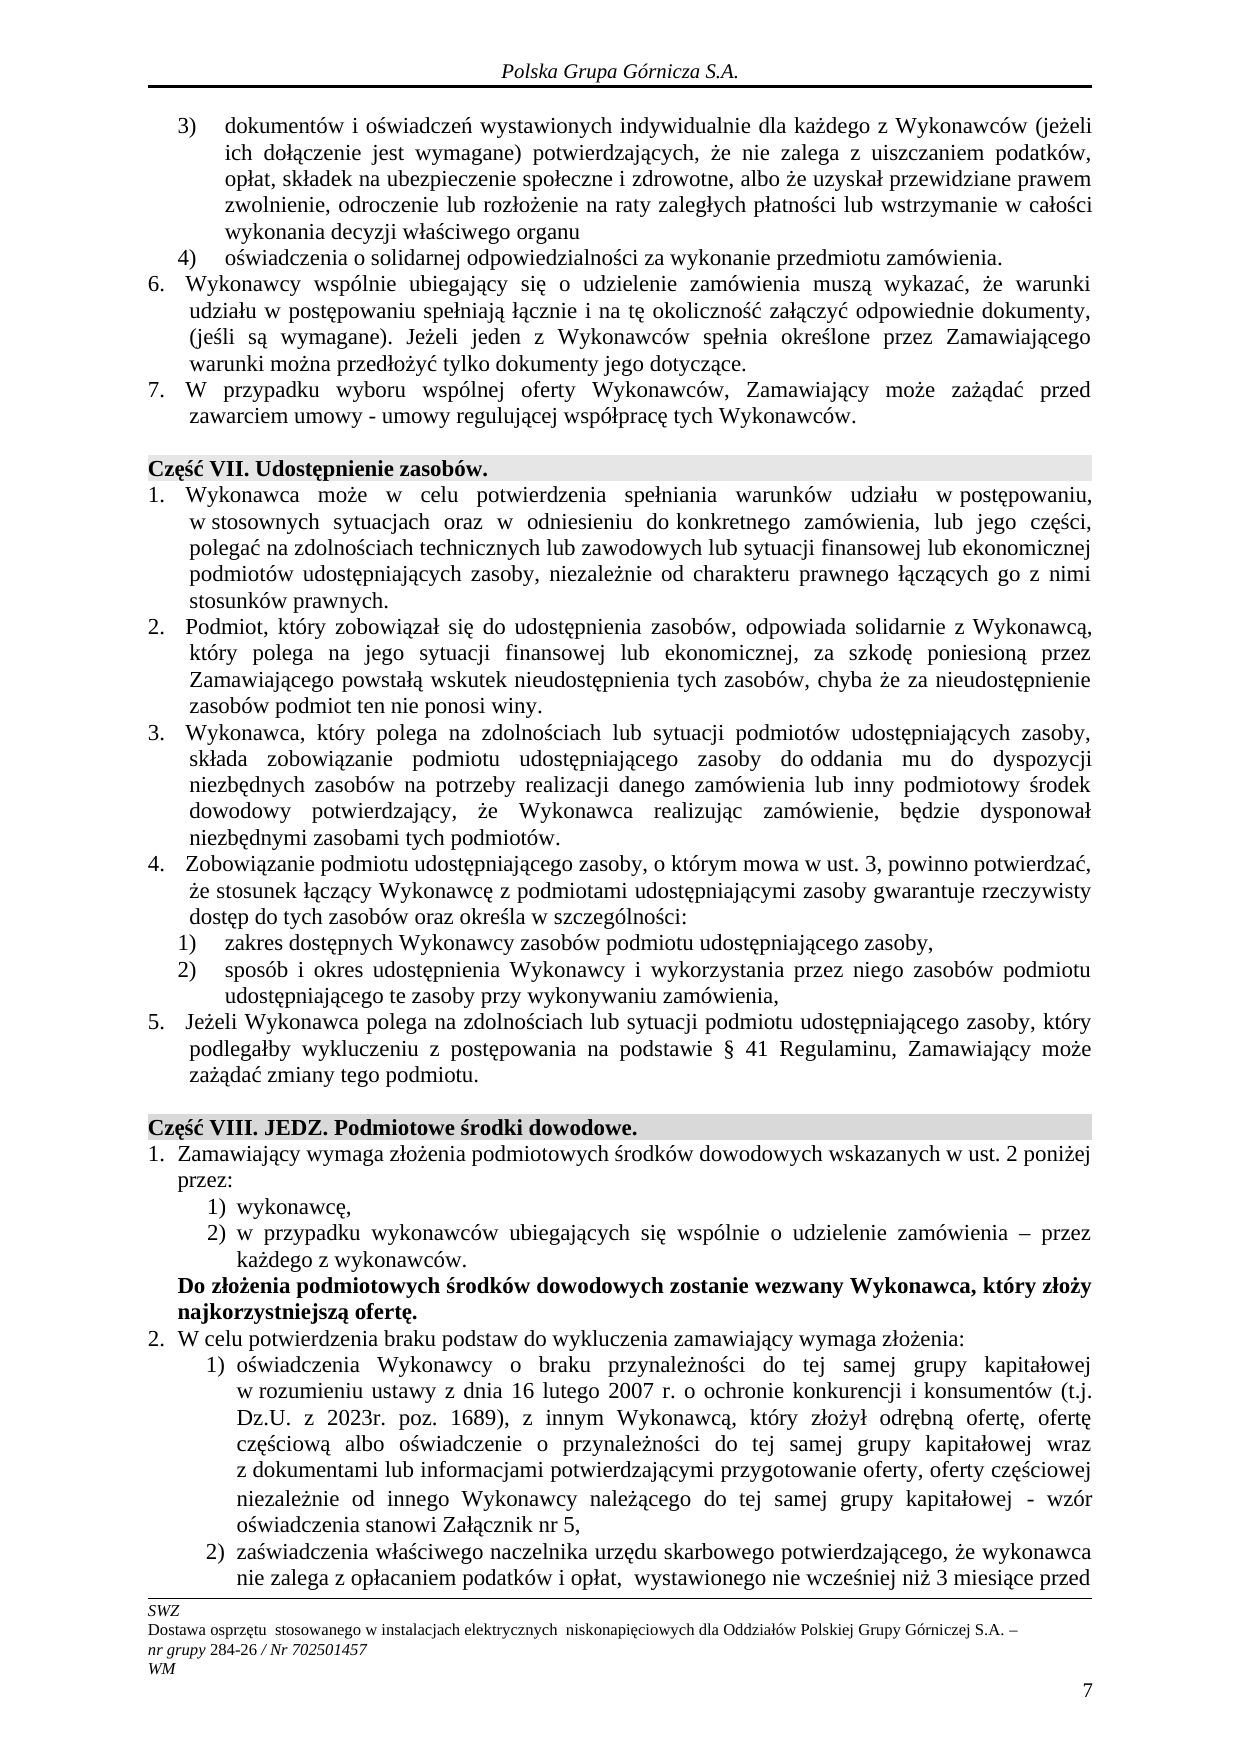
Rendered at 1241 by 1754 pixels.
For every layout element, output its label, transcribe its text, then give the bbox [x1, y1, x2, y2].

list Podmiot, który zobowiązał się do udostępnienia zasobów, odpowiada solidarnie z Wykonawcą, który polega na jego sytuacji finansowej lub ekonomicznej, za szkodę poniesioną przez Zamawiającego powstałą wskutek nieudostępnienia tych zasobów, chyba że za nieudostępnienie zasobów podmiot ten nie ponosi winy. [148, 613, 1092, 718]
list W celu potwierdzenia braku podstaw do wykluczenia zamawiający wymaga złożenia: [148, 1325, 1092, 1351]
list W przypadku wyboru wspólnej oferty Wykonawców, Zamawiający może zażądać przed zawarciem umowy - umowy regulującej współpracę tych Wykonawców. [148, 376, 1092, 429]
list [206, 1538, 1092, 1591]
list Jeżeli Wykonawca polega na zdolnościach lub sytuacji podmiotu udostępniającego zasoby, który podlegałby wykluczeniu z postępowania na podstawie § 41 Regulaminu, Zamawiający może zażądać zmiany tego podmiotu. [148, 1008, 1092, 1087]
list dokumentów i oświadczeń wystawionych indywidualnie dla każdego z Wykonawców (jeżeli ich dołączenie jest wymagane) potwierdzających, że nie zalega z uiszczaniem podatków, opłat, składek na ubezpieczenie społeczne i zdrowotne, albo że uzyskał przewidziane prawem zwolnienie, odroczenie lub rozłożenie na raty zaległych płatności lub wstrzymanie w całości wykonania decyzji właściwego organu [177, 112, 1092, 244]
subtitle Część VII. Udostępnienie zasobów. [148, 455, 1092, 481]
list wykonawcę, [207, 1193, 1092, 1219]
list oświadczenia o solidarnej odpowiedzialności za wykonanie przedmiotu zamówienia. [177, 244, 1092, 271]
list Wykonawca, który polega na zdolnościach lub sytuacji podmiotów udostępniających zasoby, składa zobowiązanie podmiotu udostępniającego zasoby do oddania mu do dyspozycji niezbędnych zasobów na potrzeby realizacji danego zamówienia lub inny podmiotowy środek dowodowy potwierdzający, że Wykonawca realizując zamówienie, będzie dysponował niezbędnymi zasobami tych podmiotów. [148, 718, 1092, 850]
list Zobowiązanie podmiotu udostępniającego zasoby, o którym mowa w ust. 3, powinno potwierdzać, że stosunek łączący Wykonawcę z podmiotami udostępniającymi zasoby gwarantuje rzeczywisty dostęp do tych zasobów oraz określa w szczególności: [148, 850, 1092, 929]
list Do złożenia podmiotowych środków dowodowych zostanie wezwany Wykonawca, który złoży najkorzystniejszą ofertę. [177, 1272, 1092, 1325]
subtitle Część VIII. JEDZ. Podmiotowe środki dowodowe. [148, 1114, 1092, 1140]
list oświadczenia Wykonawcy o braku przynależności do tej samej grupy kapitałowej w rozumieniu ustawy z dnia 16 lutego 2007 r. o ochronie konkurencji i konsumentów (t.j. Dz.U. z 2023r. poz. 1689), z innym Wykonawcą, który złożył odrębną ofertę, ofertę częściową albo oświadczenie o przynależności do tej samej grupy kapitałowej wraz z dokumentami lub informacjami potwierdzającymi przygotowanie oferty, oferty częściowej niezależnie od innego Wykonawcy należącego do tej samej grupy kapitałowej - wzór oświadczenia stanowi Załącznik nr 5, [206, 1351, 1092, 1538]
list Wykonawcy wspólnie ubiegający się o udzielenie zamówienia muszą wykazać, że warunki udziału w postępowaniu spełniają łącznie i na tę okoliczność załączyć odpowiednie dokumenty, (jeśli są wymagane). Jeżeli jeden z Wykonawców spełnia określone przez Zamawiającego warunki można przedłożyć tylko dokumenty jego dotyczące. [148, 271, 1092, 376]
list w przypadku wykonawców ubiegających się wspólnie o udzielenie zamówienia – przez każdego z wykonawców. [207, 1219, 1092, 1272]
list Zamawiający wymaga złożenia podmiotowych środków dowodowych wskazanych w ust. 2 poniżej przez: [148, 1140, 1092, 1193]
list zakres dostępnych Wykonawcy zasobów podmiotu udostępniającego zasoby, [177, 929, 1092, 956]
list Wykonawca może w celu potwierdzenia spełniania warunków udziału w postępowaniu, w stosownych sytuacjach oraz w odniesieniu do konkretnego zamówienia, lub jego części, polegać na zdolnościach technicznych lub zawodowych lub sytuacji finansowej lub ekonomicznej podmiotów udostępniających zasoby, niezależnie od charakteru prawnego łączących go z nimi stosunków prawnych. [148, 481, 1092, 613]
list sposób i okres udostępnienia Wykonawcy i wykorzystania przez niego zasobów podmiotu udostępniającego te zasoby przy wykonywaniu zamówienia, [177, 956, 1092, 1008]
